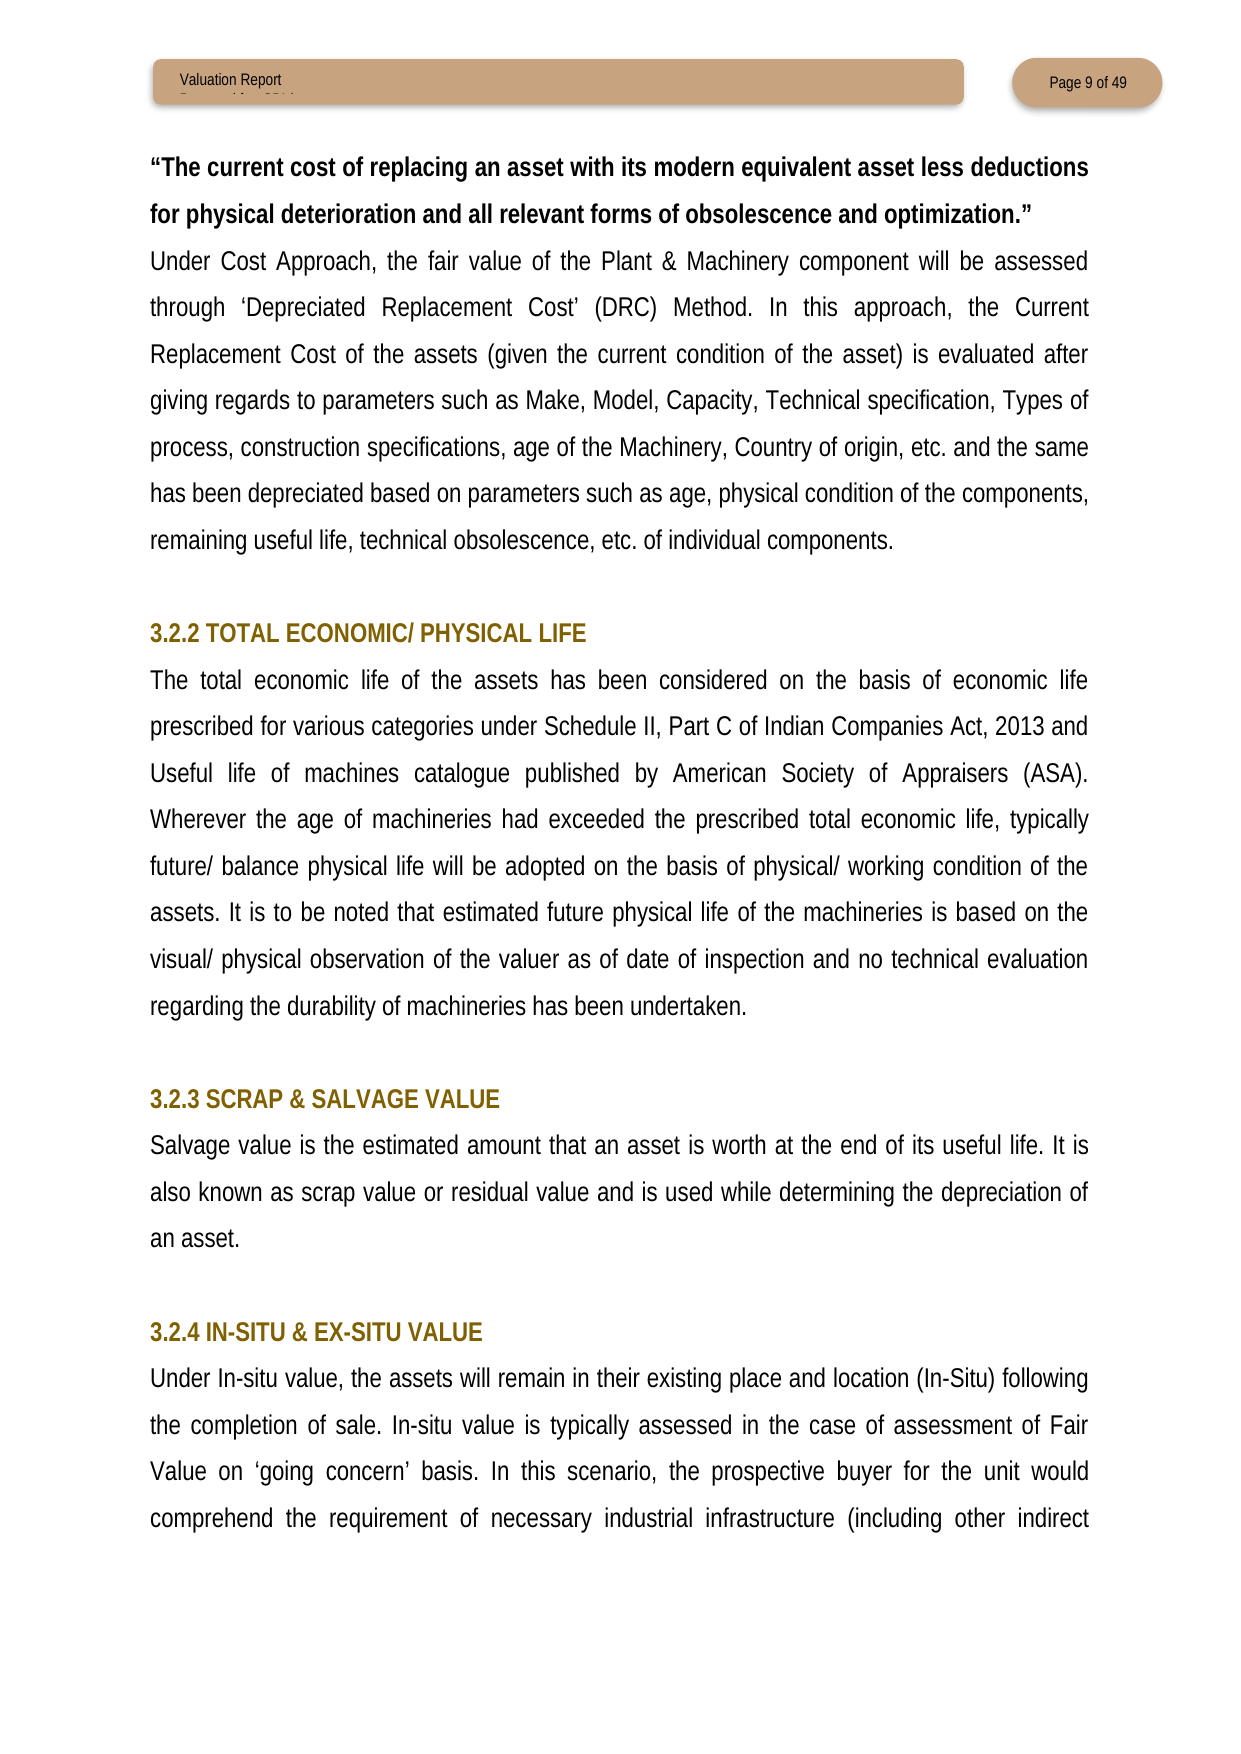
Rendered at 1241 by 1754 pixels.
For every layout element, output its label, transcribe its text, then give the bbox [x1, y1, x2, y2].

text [150, 1362, 1090, 1533]
text Under Cost Approach, the fair value of the Plant & Machinery component will be assessed through ‘Depreciated Replacement Cost’ (DRC) Method. In this approach, the Current Replacement Cost of the assets (given the current condition of the asset) is evaluated after giving regards to parameters such as Make, Model, Capacity, Technical specification, Types of process, construction specifications, age of the Machinery, Country of origin, etc. and the same has been depreciated based on parameters such as age, physical condition of the components, remaining useful life, technical obsolescence, etc. of individual components. [150, 245, 1090, 555]
text Salvage value is the estimated amount that an asset is worth at the end of its useful life. It is also known as scrap value or residual value and is used while determining the depreciation of an asset. [150, 1129, 1090, 1253]
subtitle 3.2.3 SCRAP & SALVAGE VALUE [150, 1083, 1090, 1114]
text The total economic life of the assets has been considered on the basis of economic life prescribed for various categories under Schedule II, Part C of Indian Companies Act, 2013 and Useful life of machines catalogue published by American Society of Appraisers (ASA). Wherever the age of machineries had exceeded the prescribed total economic life, typically future/ balance physical life will be adopted on the basis of physical/ working condition of the assets. It is to be noted that estimated future physical life of the machineries is based on the visual/ physical observation of the valuer as of date of inspection and no technical evaluation regarding the durability of machineries has been undertaken. [150, 664, 1090, 1021]
subtitle 3.2.4 IN-SITU & EX-SITU VALUE [150, 1316, 1090, 1347]
text “The current cost of replacing an asset with its modern equivalent asset less deductions for physical deterioration and all relevant forms of obsolescence and optimization.” [150, 152, 1090, 229]
subtitle 3.2.2 TOTAL ECONOMIC/ PHYSICAL LIFE [150, 617, 1090, 648]
